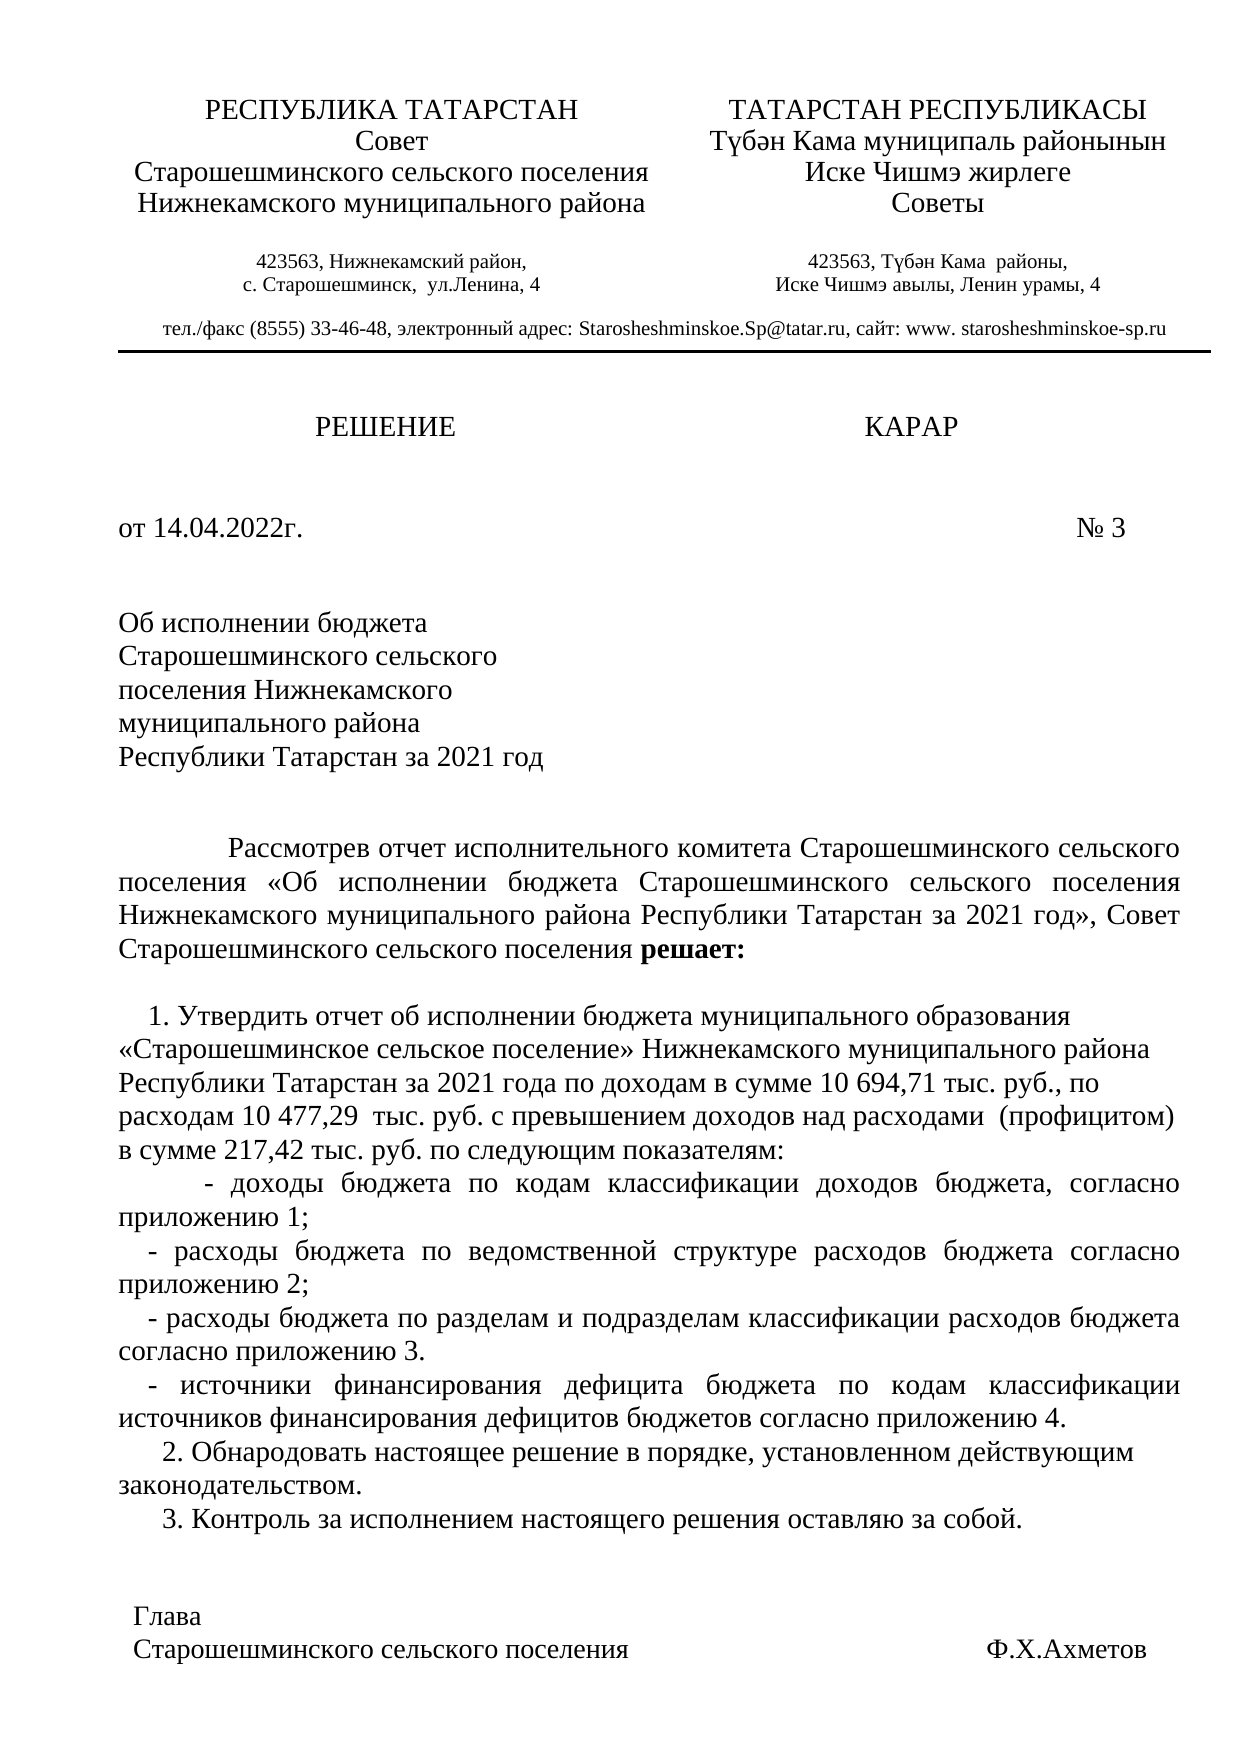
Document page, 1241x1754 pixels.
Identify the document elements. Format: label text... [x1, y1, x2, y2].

table_header РЕСПУБЛИКА ТАТАРСТАН Совет Старошешминского сельского поселения Нижнекамского муниципального района 423563, Нижнекамский район, с. Старошешминск, ул.Ленина, 4 [118, 94, 664, 315]
text Глава [118, 1599, 1227, 1632]
text муниципального района [118, 706, 1181, 739]
text - источники финансирования дефицита бюджета по кодам классификации источников финансирования дефицитов бюджетов согласно приложению 4. [118, 1367, 1181, 1434]
table_cell тел./факс (8555) 33-46-48, электронный адрес: Starosheshminskoe.Sp@tatar.ru, сайт: www. starosheshminskoe-sp.ru [118, 315, 1211, 350]
text Рассмотрев отчет исполнительного комитета Старошешминского сельского поселения «Об исполнении бюджета Старошешминского сельского поселения Нижнекамского муниципального района Республики Татарстан за 2021 год», Совет Старошешминского сельского поселения решает: [118, 830, 1181, 964]
text 3. Контроль за исполнением настоящего решения оставляю за собой. [118, 1501, 1181, 1534]
title - расходы бюджета по разделам и подразделам классификации расходов бюджета согласно приложению 3. [118, 1300, 1181, 1367]
title - доходы бюджета по кодам классификации доходов бюджета, согласно приложению 1; [118, 1166, 1181, 1233]
text от 14.04.2022г. № 3 [118, 510, 1181, 543]
text Об исполнении бюджета [118, 605, 1181, 638]
text поселения Нижнекамского [118, 672, 1181, 706]
table_header ТАТАРСТАН РЕСПУБЛИКАСЫ Түбән Кама муниципаль районынын Иске Чишмэ жирлеге Советы 423563, Түбән Кама районы, Иске Чишмэ авылы, Ленин урамы, 4 [665, 94, 1211, 315]
title - расходы бюджета по ведомственной структуре расходов бюджета согласно приложению 2; [118, 1233, 1181, 1300]
text РЕШЕНИЕ КАРАР [118, 409, 1181, 443]
text Старошешминского сельского [118, 638, 1181, 672]
text Республики Татарстан за 2021 год [118, 739, 1181, 773]
text Старошешминского сельского поселения Ф.Х.Ахметов [118, 1632, 1227, 1664]
text 1. Утвердить отчет об исполнении бюджета муниципального образования «Старошешминское сельское поселение» Нижнекамского муниципального района Республики Татарстан за 2021 года по доходам в сумме 10 694,71 тыс. руб., по расходам 10 477,29 тыс. руб. с превышением доходов над расходами (профицитом) в сумме 217,42 тыс. руб. по следующим показателям: [118, 998, 1181, 1166]
text 2. Обнародовать настоящее решение в порядке, установленном действующим законодательством. [118, 1434, 1181, 1501]
